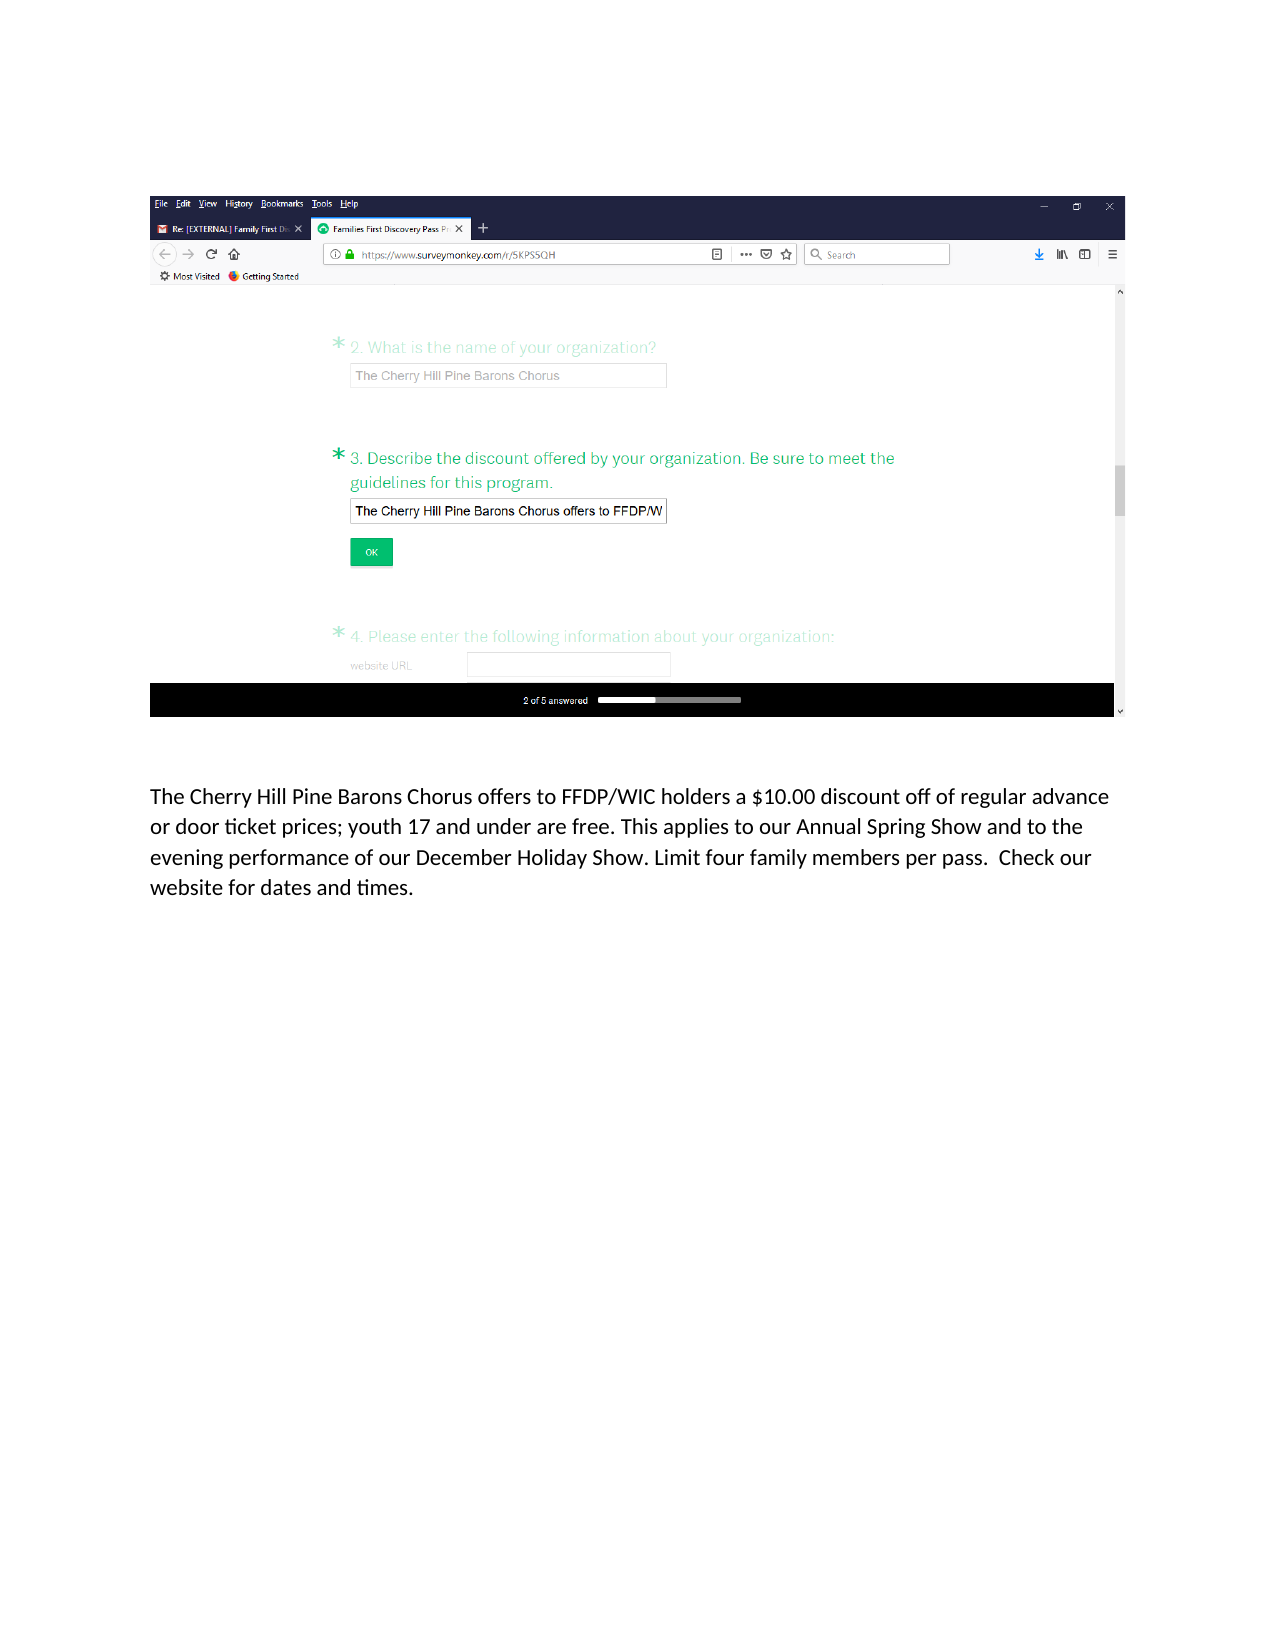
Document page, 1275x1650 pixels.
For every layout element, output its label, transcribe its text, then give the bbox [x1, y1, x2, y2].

picture [150, 196, 1125, 717]
text The Cherry Hill Pine Barons Chorus offers to FFDP/WIC holders a $10.00 discount off of regular advance or door ticket prices; youth 17 and under are free. This applies to our Annual Spring Show and to the evening performance of our December Holiday Show. Limit four family members per pass. Check our website for dates and times. [150, 782, 1125, 901]
